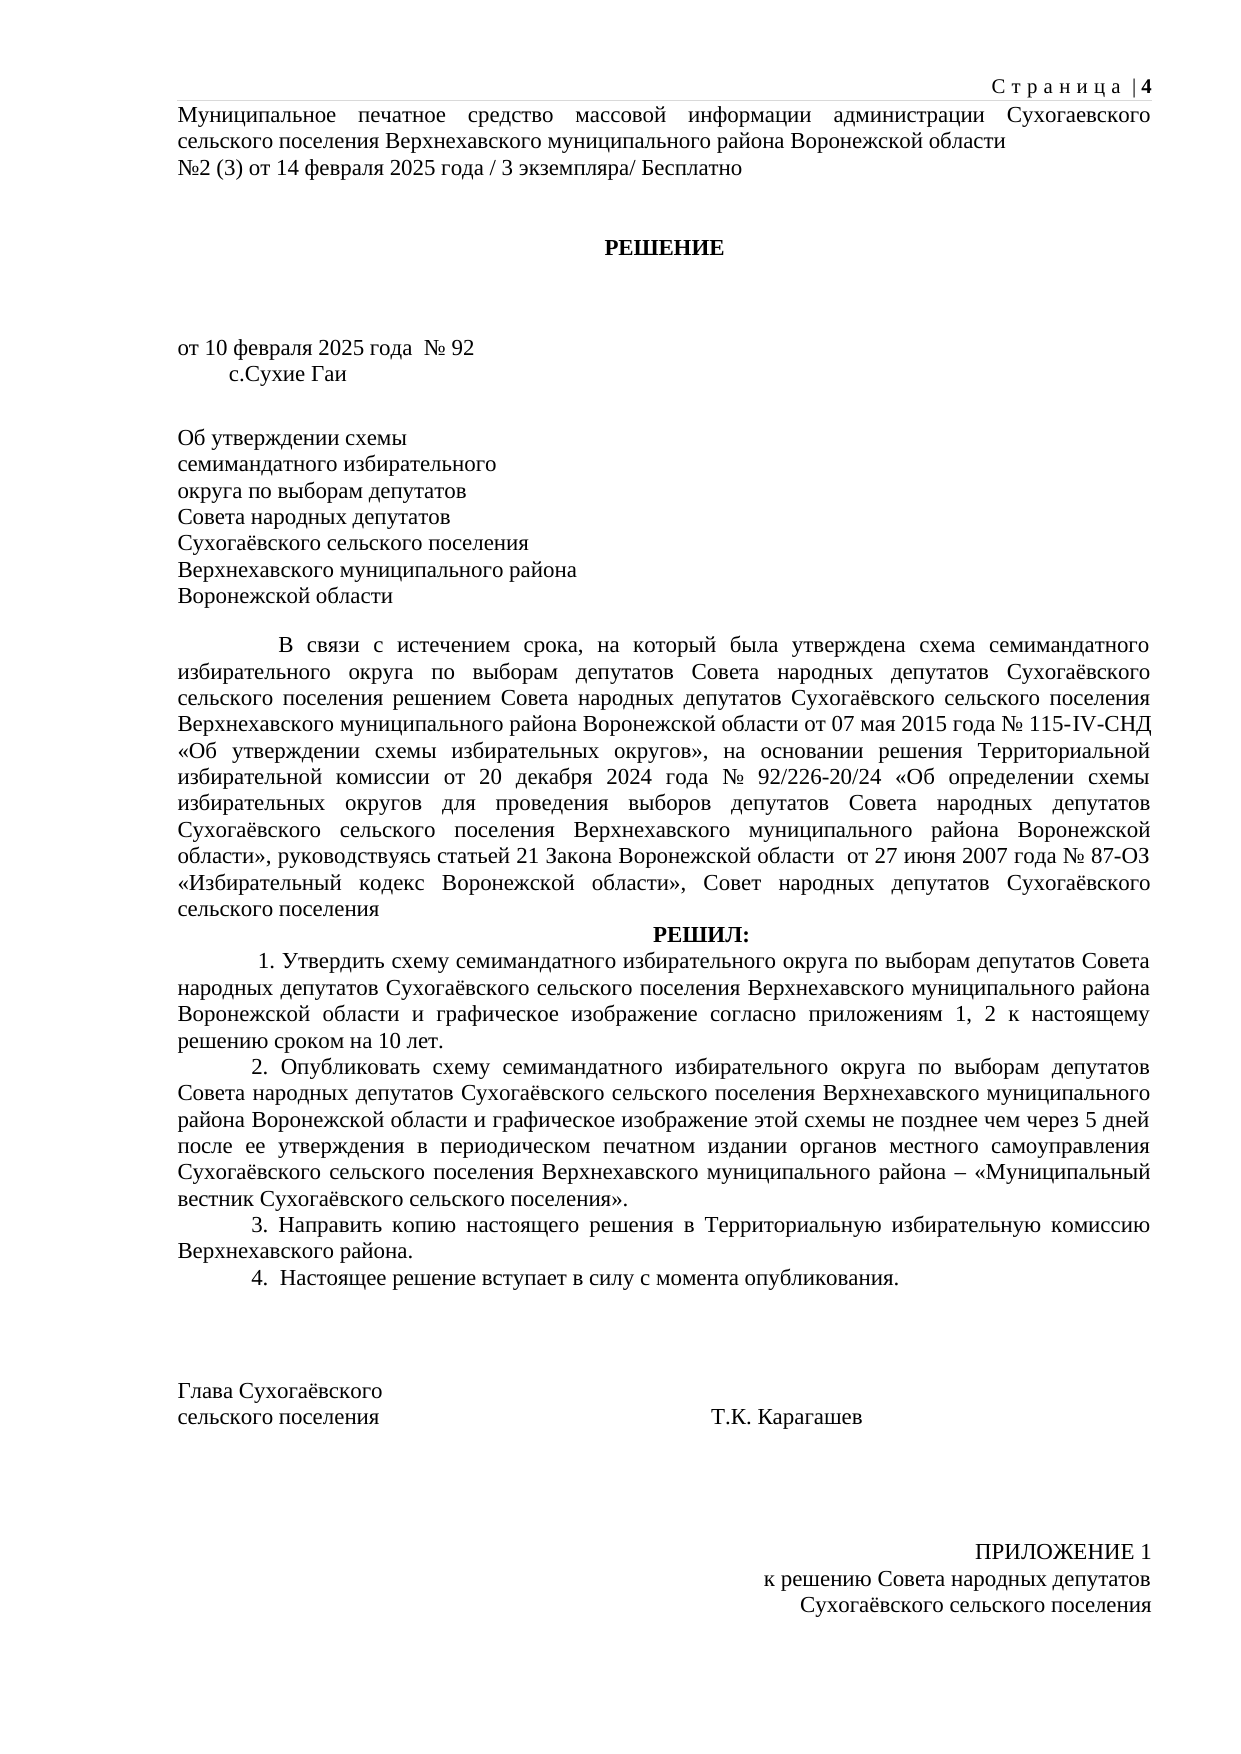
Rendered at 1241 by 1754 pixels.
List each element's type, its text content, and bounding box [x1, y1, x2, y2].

text от 10 февраля 2025 года № 92 [177, 334, 1152, 360]
text Глава Сухогаёвского [177, 1377, 1152, 1403]
text Об утверждении схемы [177, 424, 1152, 450]
text округа по выборам депутатов [177, 477, 1152, 503]
text 4. Настоящее решение вступает в силу с момента опубликования. [177, 1264, 1152, 1290]
text к решению Совета народных депутатов [177, 1565, 1152, 1591]
text семимандатного избирательного [177, 450, 1152, 477]
text Сухогаёвского сельского поселения [177, 1591, 1152, 1617]
text с.Сухие Гаи [177, 360, 1152, 387]
text 1. Утвердить схему семимандатного избирательного округа по выборам депутатов Совета народных депутатов Сухогаёвского сельского поселения Верхнехавского муниципального района Воронежской области и графическое изображение согласно приложениям 1, 2 к настоящему решению сроком на 10 лет. [177, 948, 1152, 1053]
text РЕШЕНИЕ [177, 234, 1152, 261]
text 2. Опубликовать схему семимандатного избирательного округа по выборам депутатов Совета народных депутатов Сухогаёвского сельского поселения Верхнехавского муниципального района Воронежской области и графическое изображение этой схемы не позднее чем через 5 дней после ее утверждения в периодическом печатном издании органов местного самоуправления Сухогаёвского сельского поселения Верхнехавского муниципального района – «Муниципальный вестник Сухогаёвского сельского поселения». [177, 1053, 1152, 1211]
text Верхнехавского муниципального района [177, 556, 1152, 582]
text 3. Направить копию настоящего решения в Территориальную избирательную комиссию Верхнехавского района. [177, 1211, 1152, 1264]
text В связи с истечением срока, на который была утверждена схема семимандатного избирательного округа по выборам депутатов Совета народных депутатов Сухогаёвского сельского поселения решением Совета народных депутатов Сухогаёвского сельского поселения Верхнехавского муниципального района Воронежской области от 07 мая 2015 года № 115-IV-СНД «Об утверждении схемы избирательных округов», на основании решения Территориальной избирательной комиссии от 20 декабря 2024 года № 92/226-20/24 «Об определении схемы избирательных округов для проведения выборов депутатов Совета народных депутатов Сухогаёвского сельского поселения Верхнехавского муниципального района Воронежской области», руководствуясь статьей 21 Закона Воронежской области от 27 июня 2007 года № 87-ОЗ «Избирательный кодекс Воронежской области», Совет народных депутатов Сухогаёвского сельского поселения [177, 631, 1152, 921]
text РЕШИЛ: [177, 921, 1152, 948]
text Воронежской области [177, 582, 1152, 608]
text ПРИЛОЖЕНИЕ 1 [177, 1538, 1152, 1565]
text сельского поселения Т.К. Карагашев [177, 1403, 1152, 1429]
text Сухогаёвского сельского поселения [177, 529, 1152, 556]
text Совета народных депутатов [177, 503, 1152, 529]
